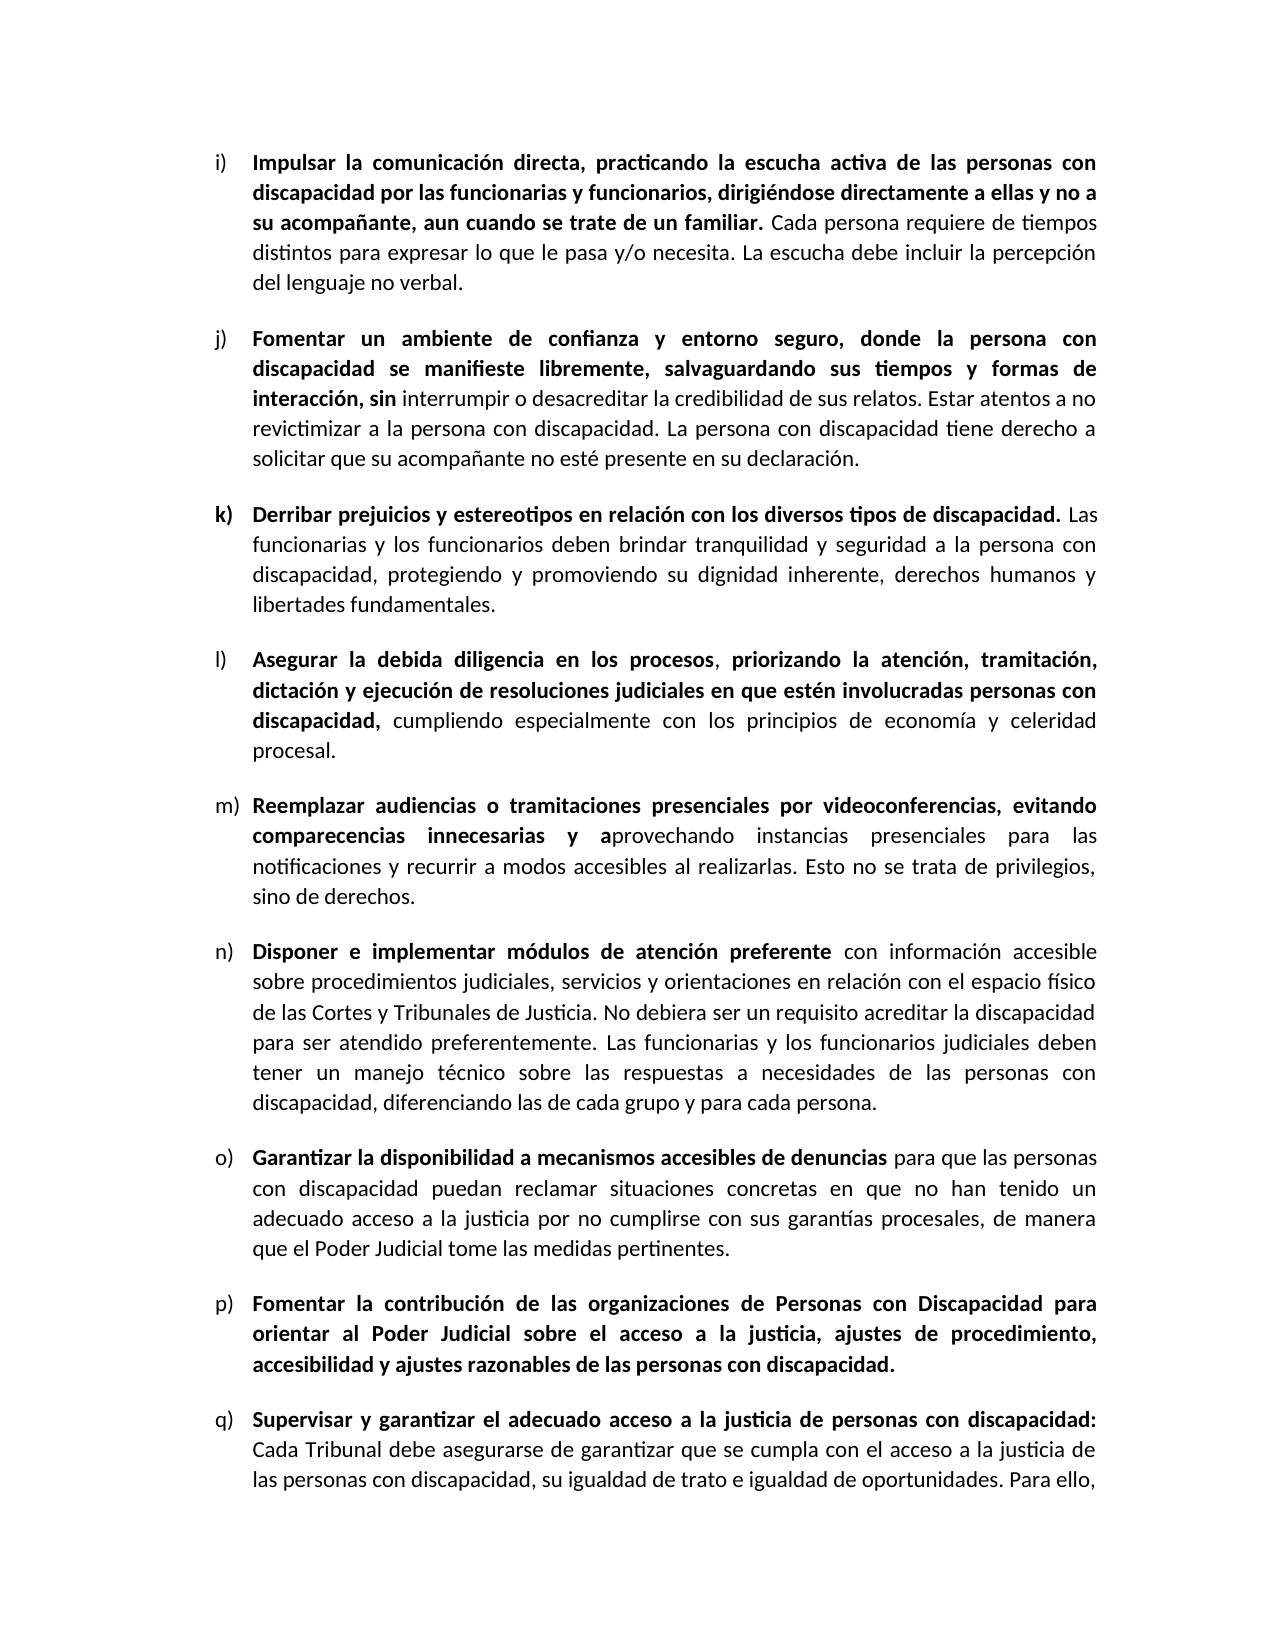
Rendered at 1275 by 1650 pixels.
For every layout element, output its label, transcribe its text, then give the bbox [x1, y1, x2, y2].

list Impulsar la comunicación directa, practicando la escucha activa de las personas con discapacidad por las funcionarias y funcionarios, dirigiéndose directamente a ellas y no a su acompañante, aun cuando se trate de un familiar. Cada persona requiere de tiempos distintos para expresar lo que le pasa y/o necesita. La escucha debe incluir la percepción del lenguaje no verbal. [215, 148, 1098, 296]
list Disponer e implementar módulos de atención preferente con información accesible sobre procedimientos judiciales, servicios y orientaciones en relación con el espacio físico de las Cortes y Tribunales de Justicia. No debiera ser un requisito acreditar la discapacidad para ser atendido preferentemente. Las funcionarias y los funcionarios judiciales deben tener un manejo técnico sobre las respuestas a necesidades de las personas con discapacidad, diferenciando las de cada grupo y para cada persona. [215, 937, 1098, 1116]
list Garantizar la disponibilidad a mecanismos accesibles de denuncias para que las personas con discapacidad puedan reclamar situaciones concretas en que no han tenido un adecuado acceso a la justicia por no cumplirse con sus garantías procesales, de manera que el Poder Judicial tome las medidas pertinentes. [215, 1143, 1098, 1262]
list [215, 1405, 1098, 1493]
list Reemplazar audiencias o tramitaciones presenciales por videoconferencias, evitando comparecencias innecesarias y aprovechando instancias presenciales para las notificaciones y recurrir a modos accesibles al realizarlas. Esto no se trata de privilegios, sino de derechos. [215, 791, 1098, 910]
list Fomentar la contribución de las organizaciones de Personas con Discapacidad para orientar al Poder Judicial sobre el acceso a la justicia, ajustes de procedimiento, accesibilidad y ajustes razonables de las personas con discapacidad. [215, 1289, 1098, 1378]
list Asegurar la debida diligencia en los procesos, priorizando la atención, tramitación, dictación y ejecución de resoluciones judiciales en que estén involucradas personas con discapacidad, cumpliendo especialmente con los principios de economía y celeridad procesal. [215, 646, 1098, 764]
list Fomentar un ambiente de confianza y entorno seguro, donde la persona con discapacidad se manifieste libremente, salvaguardando sus tiempos y formas de interacción, sin interrumpir o desacreditar la credibilidad de sus relatos. Estar atentos a no revictimizar a la persona con discapacidad. La persona con discapacidad tiene derecho a solicitar que su acompañante no esté presente en su declaración. [215, 324, 1098, 472]
list Derribar prejuicios y estereotipos en relación con los diversos tipos de discapacidad. Las funcionarias y los funcionarios deben brindar tranquilidad y seguridad a la persona con discapacidad, protegiendo y promoviendo su dignidad inherente, derechos humanos y libertades fundamentales. [215, 500, 1098, 618]
